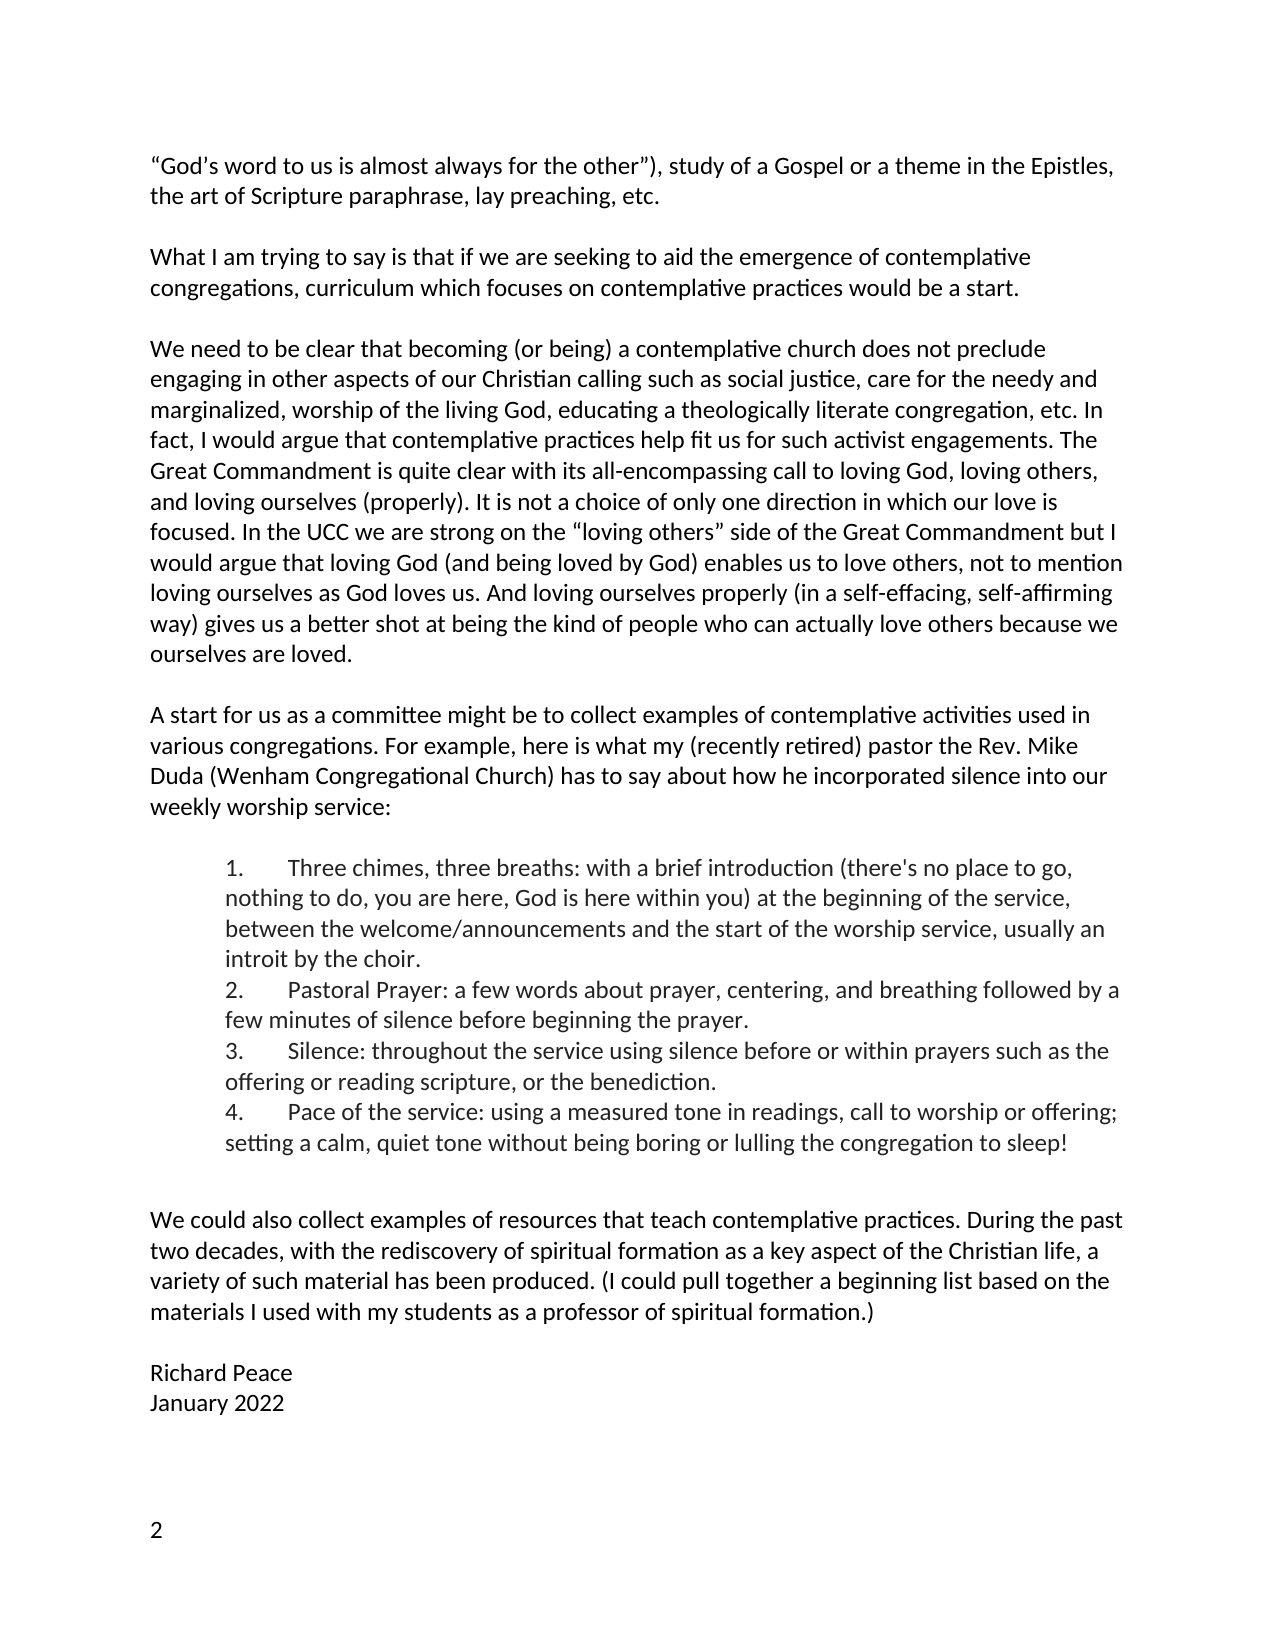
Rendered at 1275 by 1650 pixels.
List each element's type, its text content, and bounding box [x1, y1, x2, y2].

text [150, 150, 1125, 211]
text January 2022 [150, 1387, 1125, 1418]
text 1. Three chimes, three breaths: with a brief introduction (there's no place to go, nothing to do, you are here, God is here within you) at the beginning of the service, between the welcome/announcements and the start of the worship service, usually an introit by the choir. [225, 852, 1125, 974]
text 4. Pace of the service: using a measured tone in readings, call to worship or offering; setting a calm, quiet tone without being boring or lulling the congregation to sleep! [225, 1096, 1125, 1157]
text We need to be clear that becoming (or being) a contemplative church does not preclude engaging in other aspects of our Christian calling such as social justice, care for the needy and marginalized, worship of the living God, educating a theologically literate congregation, etc. In fact, I would argue that contemplative practices help fit us for such activist engagements. The Great Commandment is quite clear with its all-encompassing call to loving God, loving others, and loving ourselves (properly). It is not a choice of only one direction in which our love is focused. In the UCC we are strong on the “loving others” side of the Great Commandment but I would argue that loving God (and being loved by God) enables us to love others, not to mention loving ourselves as God loves us. And loving ourselves properly (in a self-effacing, self-affirming way) gives us a better shot at being the kind of people who can actually love others because we ourselves are loved. [150, 333, 1125, 669]
text We could also collect examples of resources that teach contemplative practices. During the past two decades, with the rediscovery of spiritual formation as a key aspect of the Christian life, a variety of such material has been produced. (I could pull together a beginning list based on the materials I used with my students as a professor of spiritual formation.) [150, 1204, 1125, 1326]
text 2. Pastoral Prayer: a few words about prayer, centering, and breathing followed by a few minutes of silence before beginning the prayer. [225, 974, 1125, 1035]
text A start for us as a committee might be to collect examples of contemplative activities used in various congregations. For example, here is what my (recently retired) pastor the Rev. Mike Duda (Wenham Congregational Church) has to say about how he incorporated silence into our weekly worship service: [150, 699, 1125, 821]
text Richard Peace [150, 1357, 1125, 1387]
text 3. Silence: throughout the service using silence before or within prayers such as the offering or reading scripture, or the benediction. [225, 1035, 1125, 1096]
text What I am trying to say is that if we are seeking to aid the emergence of contemplative congregations, curriculum which focuses on contemplative practices would be a start. [150, 242, 1125, 303]
